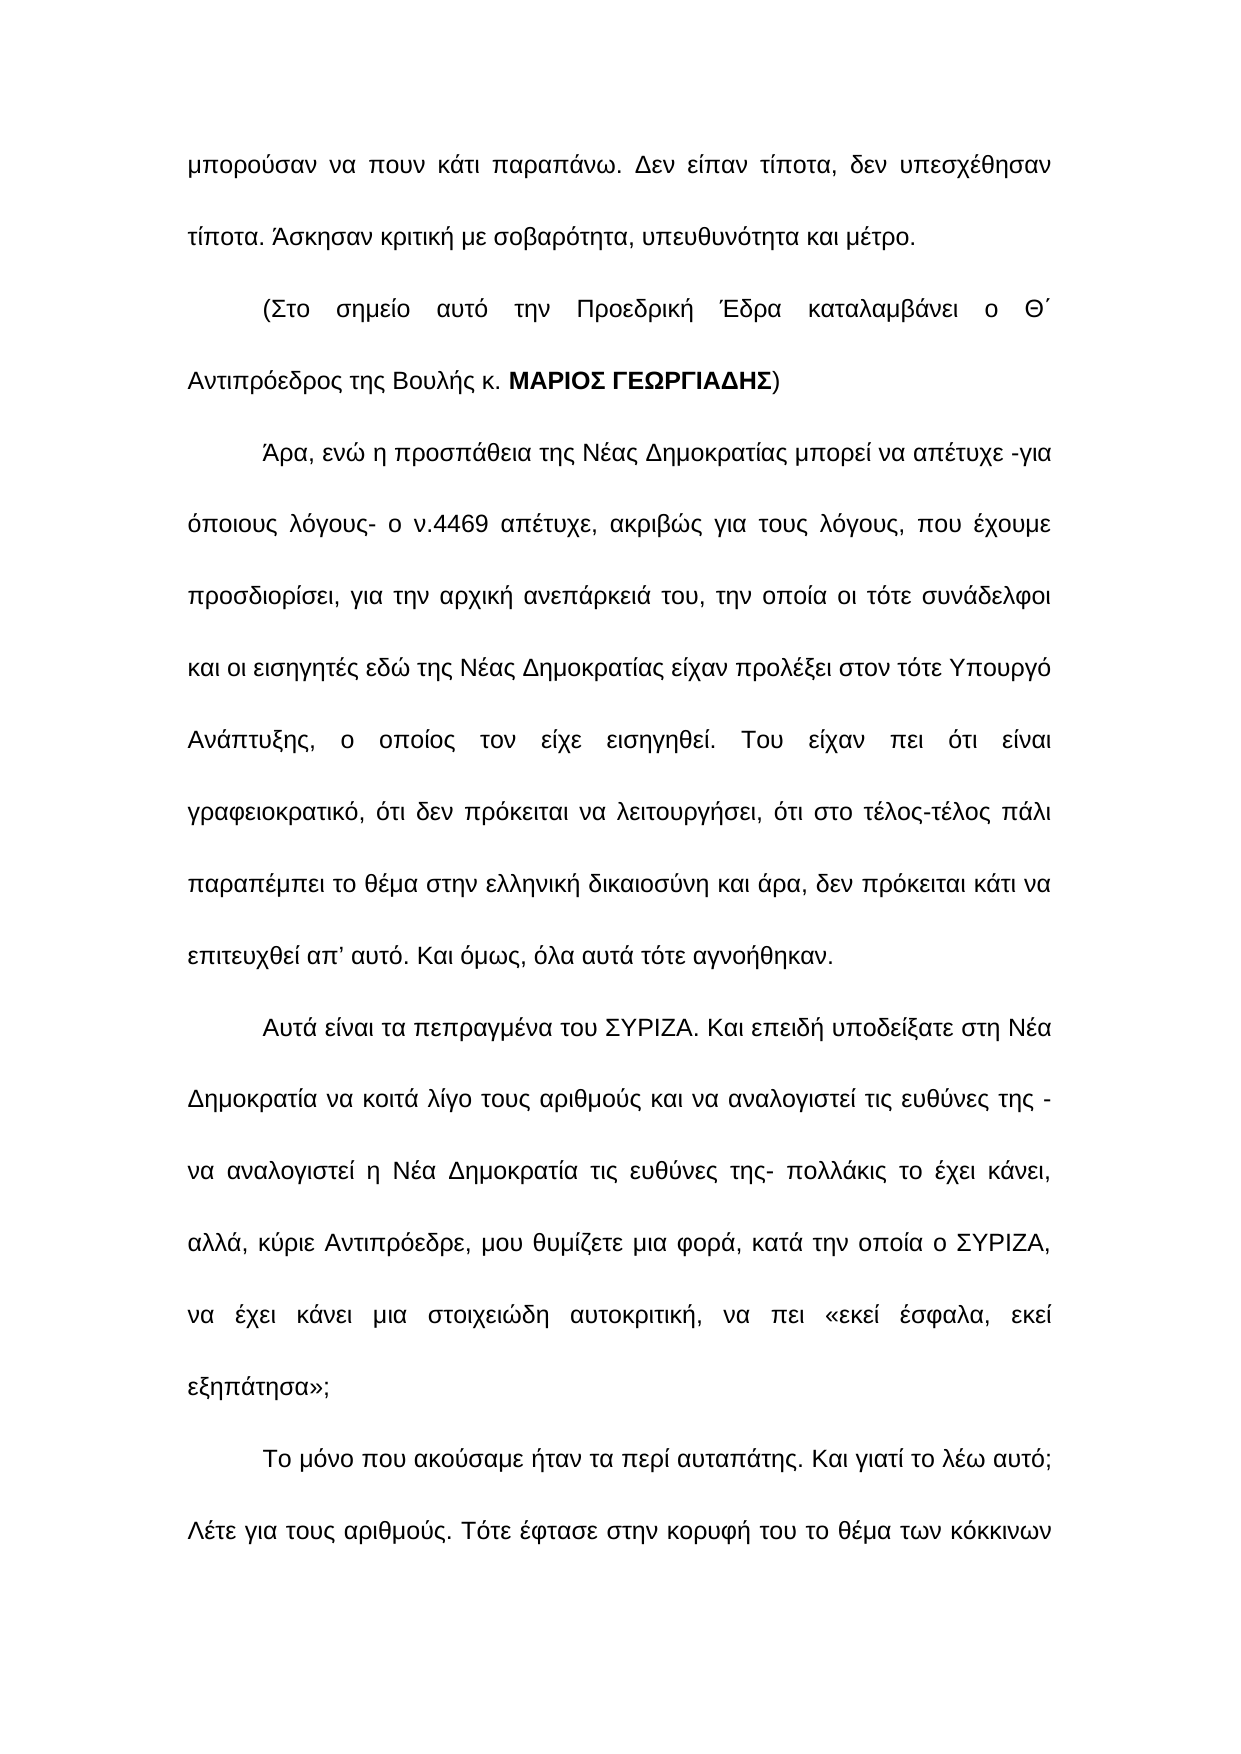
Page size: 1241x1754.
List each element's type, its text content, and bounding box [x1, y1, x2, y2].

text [187, 1444, 1053, 1544]
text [187, 150, 1053, 251]
text (Στο σημείο αυτό την Προεδρική Έδρα καταλαμβάνει ο Θ΄ Αντιπρόεδρος της Βουλής κ. ΜΑΡΙΟΣ ΓΕΩΡΓΙΑΔΗΣ) [187, 294, 1053, 394]
text Αυτά είναι τα πεπραγμένα του ΣΥΡΙΖΑ. Και επειδή υποδείξατε στη Νέα Δημοκρατία να κοιτά λίγο τους αριθμούς και να αναλογιστεί τις ευθύνες της -να αναλογιστεί η Νέα Δημοκρατία τις ευθύνες της- πολλάκις το έχει κάνει, αλλά, κύριε Αντιπρόεδρε, μου θυμίζετε μια φορά, κατά την οποία ο ΣΥΡΙΖΑ, να έχει κάνει μια στοιχειώδη αυτοκριτική, να πει «εκεί έσφαλα, εκεί εξηπάτησα»; [187, 1012, 1053, 1401]
text Άρα, ενώ η προσπάθεια της Νέας Δημοκρατίας μπορεί να απέτυχε -για όποιους λόγους- ο ν.4469 απέτυχε, ακριβώς για τους λόγους, που έχουμε προσδιορίσει, για την αρχική ανεπάρκειά του, την οποία οι τότε συνάδελφοι και οι εισηγητές εδώ της Νέας Δημοκρατίας είχαν προλέξει στον τότε Υπουργό Ανάπτυξης, ο οποίος τον είχε εισηγηθεί. Του είχαν πει ότι είναι γραφειοκρατικό, ότι δεν πρόκειται να λειτουργήσει, ότι στο τέλος-τέλος πάλι παραπέμπει το θέμα στην ελληνική δικαιοσύνη και άρα, δεν πρόκειται κάτι να επιτευχθεί απ’ αυτό. Και όμως, όλα αυτά τότε αγνοήθηκαν. [187, 437, 1053, 969]
